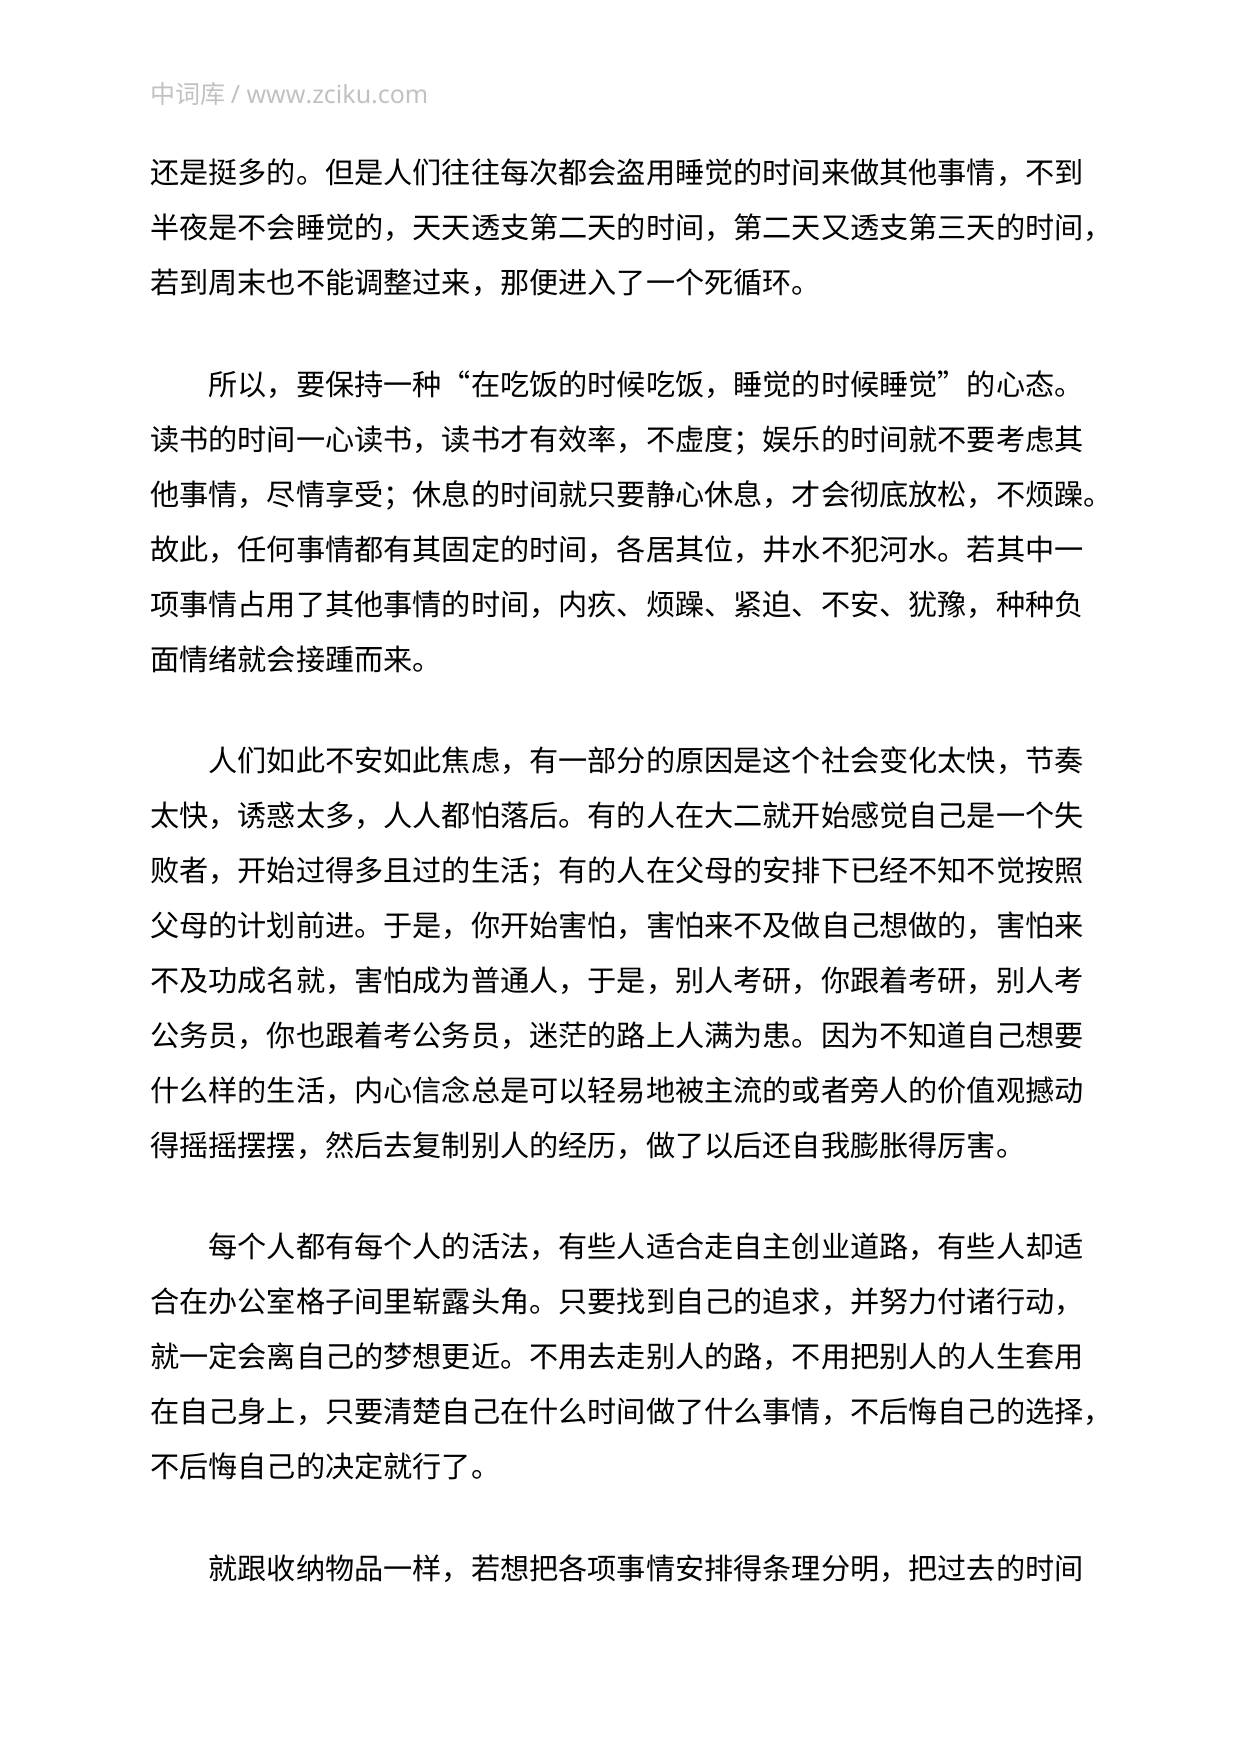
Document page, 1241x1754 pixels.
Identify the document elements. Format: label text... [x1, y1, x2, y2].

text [150, 1545, 1090, 1587]
text 每个人都有每个人的活法，有些人适合走自主创业道路，有些人却适合在办公室格子间里崭露头角。只要找到自己的追求，并努力付诸行动，就一定会离自己的梦想更近。不用去走别人的路，不用把别人的人生套用在自己身上，只要清楚自己在什么时间做了什么事情，不后悔自己的选择，不后悔自己的决定就行了。 [150, 1224, 1090, 1486]
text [150, 150, 1090, 302]
text 人们如此不安如此焦虑，有一部分的原因是这个社会变化太快，节奏太快，诱惑太多，人人都怕落后。有的人在大二就开始感觉自己是一个失败者，开始过得多且过的生活；有的人在父母的安排下已经不知不觉按照父母的计划前进。于是，你开始害怕，害怕来不及做自己想做的，害怕来不及功成名就，害怕成为普通人，于是，别人考研，你跟着考研，别人考公务员，你也跟着考公务员，迷茫的路上人满为患。因为不知道自己想要什么样的生活，内心信念总是可以轻易地被主流的或者旁人的价值观撼动得摇摇摆摆，然后去复制别人的经历，做了以后还自我膨胀得厉害。 [150, 738, 1090, 1164]
text 所以，要保持一种“在吃饭的时候吃饭，睡觉的时候睡觉”的心态。读书的时间一心读书，读书才有效率，不虚度；娱乐的时间就不要考虑其他事情，尽情享受；休息的时间就只要静心休息，才会彻底放松，不烦躁。故此，任何事情都有其固定的时间，各居其位，井水不犯河水。若其中一项事情占用了其他事情的时间，内疚、烦躁、紧迫、不安、犹豫，种种负面情绪就会接踵而来。 [150, 362, 1090, 678]
